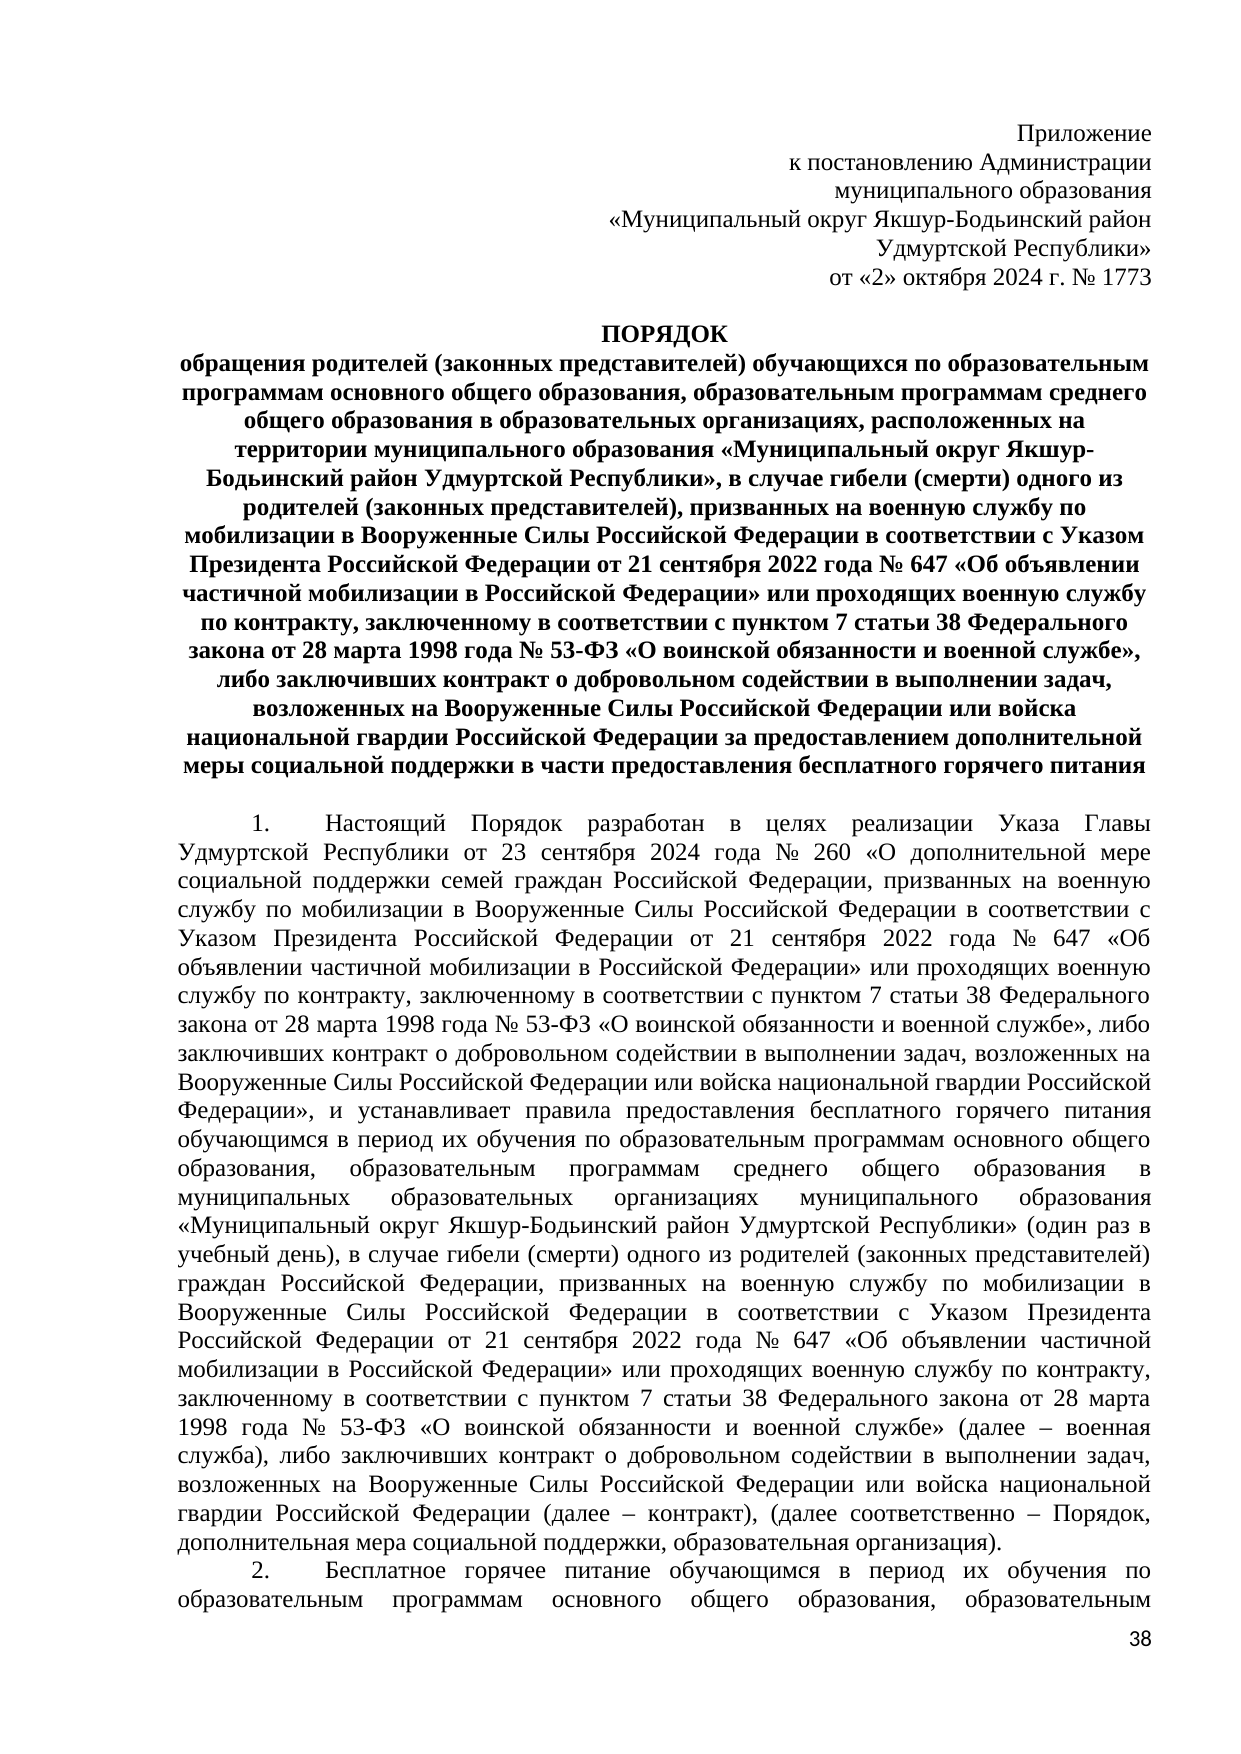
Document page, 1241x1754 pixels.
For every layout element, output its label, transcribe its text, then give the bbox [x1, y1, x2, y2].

text муниципального образования [177, 176, 1152, 204]
text от «2» октября 2024 г. № 1773 [177, 262, 1152, 291]
text «Муниципальный округ Якшур-Бодьинский район [177, 204, 1152, 233]
text 1. Настоящий Порядок разработан в целях реализации Указа Главы Удмуртской Республики от 23 сентября 2024 года № 260 «О дополнительной мере социальной поддержки семей граждан Российской Федерации, призванных на военную службу по мобилизации в Вооруженные Силы Российской Федерации в соответствии с Указом Президента Российской Федерации от 21 сентября 2022 года № 647 «Об объявлении частичной мобилизации в Российской Федерации» или проходящих военную службу по контракту, заключенному в соответствии с пунктом 7 статьи 38 Федерального закона от 28 марта 1998 года № 53-ФЗ «О воинской обязанности и военной службе», либо заключивших контракт о добровольном содействии в выполнении задач, возложенных на Вооруженные Силы Российской Федерации или войска национальной гвардии Российской Федерации», и устанавливает правила предоставления бесплатного горячего питания обучающимся в период их обучения по образовательным программам основного общего образования, образовательным программам среднего общего образования в муниципальных образовательных организациях муниципального образования «Муниципальный округ Якшур-Бодьинский район Удмуртской Республики» (один раз в учебный день), в случае гибели (смерти) одного из родителей (законных представителей) граждан Российской Федерации, призванных на военную службу по мобилизации в Вооруженные Силы Российской Федерации в соответствии с Указом Президента Российской Федерации от 21 сентября 2022 года № 647 «Об объявлении частичной мобилизации в Российской Федерации» или проходящих военную службу по контракту, заключенному в соответствии с пунктом 7 статьи 38 Федерального закона от 28 марта 1998 года № 53-ФЗ «О воинской обязанности и военной службе» (далее – военная служба), либо заключивших контракт о добровольном содействии в выполнении задач, возложенных на Вооруженные Силы Российской Федерации или войска национальной гвардии Российской Федерации (далее – контракт), (далее соответственно – Порядок, дополнительная мера социальной поддержки, образовательная организация). [177, 808, 1152, 1556]
text обращения родителей (законных представителей) обучающихся по образовательным программам основного общего образования, образовательным программам среднего общего образования в образовательных организациях, расположенных на территории муниципального образования «Муниципальный округ Якшур-Бодьинский район Удмуртской Республики», в случае гибели (смерти) одного из родителей (законных представителей), призванных на военную службу по мобилизации в Вооруженные Силы Российской Федерации в соответствии с Указом Президента Российской Федерации от 21 сентября 2022 года № 647 «Об объявлении частичной мобилизации в Российской Федерации» или проходящих военную службу по контракту, заключенному в соответствии с пунктом 7 статьи 38 Федерального закона от 28 марта 1998 года № 53-ФЗ «О воинской обязанности и военной службе», либо заключивших контракт о добровольном содействии в выполнении задач, возложенных на Вооруженные Силы Российской Федерации или войска национальной гвардии Российской Федерации за предоставлением дополнительной меры социальной поддержки в части предоставления бесплатного горячего питания [177, 348, 1152, 779]
text Приложение [177, 118, 1152, 147]
text Удмуртской Республики» [177, 233, 1152, 262]
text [177, 1556, 1152, 1613]
text к постановлению Администрации [177, 147, 1152, 176]
text ПОРЯДОК [177, 319, 1152, 348]
